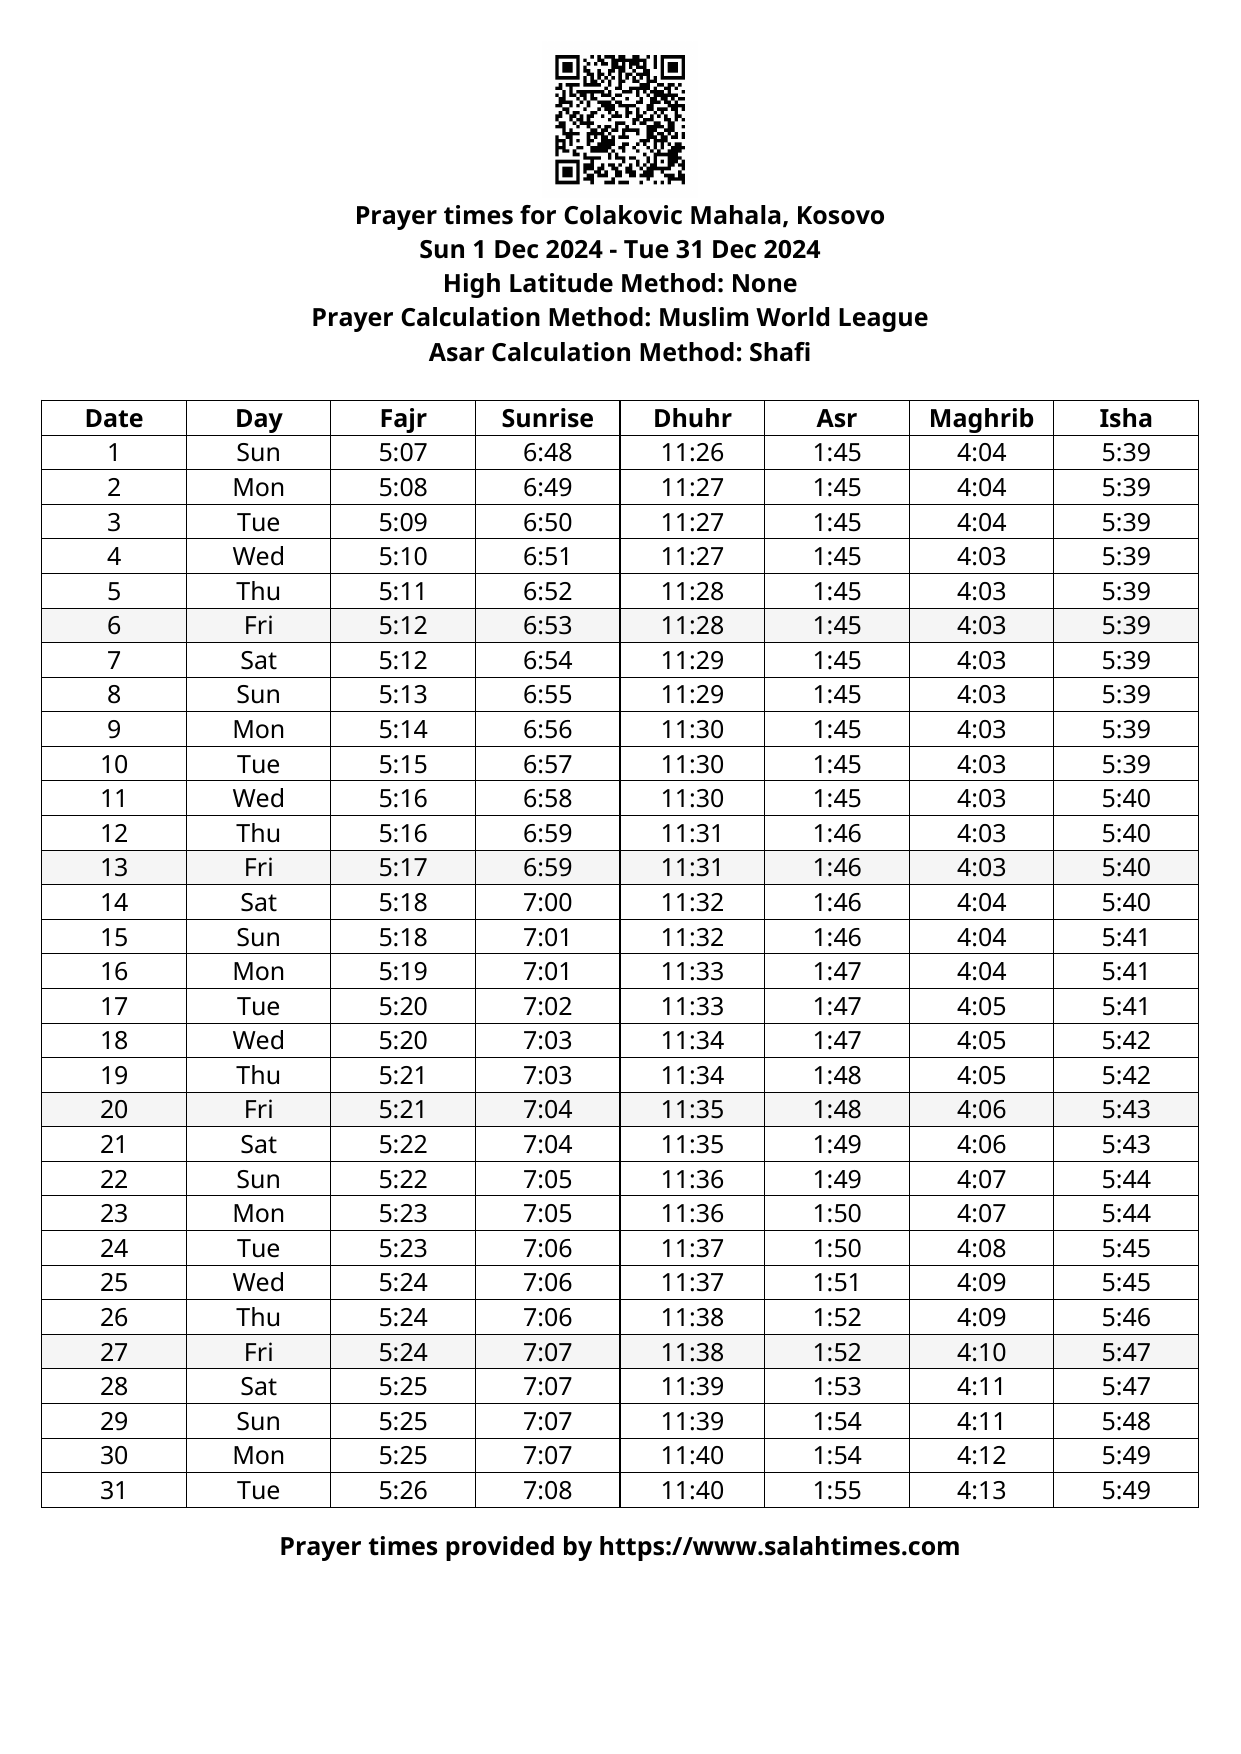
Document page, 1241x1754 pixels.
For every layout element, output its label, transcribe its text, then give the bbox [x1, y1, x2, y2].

table_cell 1:45 [765, 781, 909, 815]
table_cell 5:10 [331, 539, 475, 573]
table_cell 12 [42, 816, 186, 849]
table_cell 4:11 [910, 1369, 1053, 1403]
table_cell 9 [42, 712, 186, 746]
table_cell 5:08 [331, 470, 475, 504]
table_cell 4:03 [910, 678, 1053, 711]
table_cell 11:31 [621, 851, 764, 884]
table_cell Tue [187, 1473, 330, 1507]
table_cell Wed [187, 1024, 330, 1057]
table_cell 11:36 [621, 1196, 764, 1230]
table_cell 1:54 [765, 1439, 909, 1472]
table_cell 7:05 [476, 1162, 619, 1195]
table_cell 1:52 [765, 1335, 909, 1368]
table_cell Mon [187, 954, 330, 988]
table_cell 5:18 [331, 920, 475, 953]
table_cell 5:44 [1054, 1162, 1198, 1195]
table_cell 11:30 [621, 712, 764, 746]
table_cell 1:45 [765, 436, 909, 469]
text Prayer Calculation Method: Muslim World League [42, 300, 1198, 334]
table_header Maghrib [910, 401, 1053, 434]
table_cell 4:03 [910, 851, 1053, 884]
table_cell 4:03 [910, 747, 1053, 780]
table_cell 13 [42, 851, 186, 884]
table_cell 6:49 [476, 470, 619, 504]
table_cell 1:53 [765, 1369, 909, 1403]
table_cell 11:39 [621, 1369, 764, 1403]
table_cell 6:54 [476, 643, 619, 677]
table_cell 6:51 [476, 539, 619, 573]
table_cell 11:38 [621, 1335, 764, 1368]
table_cell 4:03 [910, 539, 1053, 573]
table_cell Thu [187, 1300, 330, 1334]
table_cell 5:12 [331, 643, 475, 677]
table_cell 6:53 [476, 609, 619, 642]
table_cell 5:49 [1054, 1473, 1198, 1507]
table_cell 5:47 [1054, 1335, 1198, 1368]
table_cell 22 [42, 1162, 186, 1195]
table_cell 11:39 [621, 1404, 764, 1437]
table_cell 6:59 [476, 816, 619, 849]
table_cell 7:02 [476, 989, 619, 1022]
table_cell 8 [42, 678, 186, 711]
table_cell 11:27 [621, 470, 764, 504]
table_cell 1:45 [765, 747, 909, 780]
table_cell 7:07 [476, 1439, 619, 1472]
table_cell 1:45 [765, 574, 909, 607]
table_cell 1:52 [765, 1300, 909, 1334]
table_cell 11:29 [621, 678, 764, 711]
table_cell 5:21 [331, 1093, 475, 1126]
table_cell 7:05 [476, 1196, 619, 1230]
table_cell 6:52 [476, 574, 619, 607]
table_cell 5:16 [331, 781, 475, 815]
table_cell 11:30 [621, 747, 764, 780]
table_cell 1:50 [765, 1231, 909, 1264]
table_cell 5:23 [331, 1231, 475, 1264]
table_cell 1:47 [765, 1024, 909, 1057]
table_cell 5:25 [331, 1369, 475, 1403]
table_cell 7:04 [476, 1127, 619, 1161]
table_cell 11:40 [621, 1473, 764, 1507]
table_header Fajr [331, 401, 475, 434]
table_cell Sat [187, 643, 330, 677]
table_cell 5:21 [331, 1058, 475, 1092]
table_cell Sun [187, 1404, 330, 1437]
table_cell 5:40 [1054, 816, 1198, 849]
text Asar Calculation Method: Shafi [42, 334, 1198, 368]
table_cell 4:06 [910, 1093, 1053, 1126]
table_cell 1:51 [765, 1266, 909, 1299]
table_cell Wed [187, 539, 330, 573]
table_cell 11:37 [621, 1231, 764, 1264]
table_cell 11:28 [621, 574, 764, 607]
table_cell 6:57 [476, 747, 619, 780]
table_cell 5:11 [331, 574, 475, 607]
table_cell 5:39 [1054, 539, 1198, 573]
table_cell 5:20 [331, 1024, 475, 1057]
table_cell 5:09 [331, 505, 475, 538]
table_cell 4:08 [910, 1231, 1053, 1264]
table_cell 5:41 [1054, 954, 1198, 988]
table_cell 5:41 [1054, 920, 1198, 953]
table_cell 5:13 [331, 678, 475, 711]
table_cell 5:45 [1054, 1231, 1198, 1264]
table_cell 11:33 [621, 954, 764, 988]
table_cell 1:46 [765, 851, 909, 884]
table_cell 6:56 [476, 712, 619, 746]
table_cell 17 [42, 989, 186, 1022]
table_cell 4:09 [910, 1266, 1053, 1299]
table_cell 20 [42, 1093, 186, 1126]
table_cell 4:04 [910, 436, 1053, 469]
table_cell 5:23 [331, 1196, 475, 1230]
text High Latitude Method: None [42, 266, 1198, 300]
table_cell 5:40 [1054, 885, 1198, 919]
table_cell 4:04 [910, 470, 1053, 504]
table_cell 5:45 [1054, 1266, 1198, 1299]
table_cell 5:15 [331, 747, 475, 780]
table_cell 4:03 [910, 712, 1053, 746]
table_cell 11:30 [621, 781, 764, 815]
table_cell 30 [42, 1439, 186, 1472]
table_cell 7:00 [476, 885, 619, 919]
table_cell 1:49 [765, 1162, 909, 1195]
table_cell Tue [187, 989, 330, 1022]
table_cell 4:04 [910, 954, 1053, 988]
table_cell 4:03 [910, 816, 1053, 849]
table_cell 5:49 [1054, 1439, 1198, 1472]
text Prayer times provided by https://www.salahtimes.com [42, 1528, 1198, 1563]
table_cell 25 [42, 1266, 186, 1299]
table_cell 1:47 [765, 954, 909, 988]
table_cell 11:31 [621, 816, 764, 849]
table_cell 4 [42, 539, 186, 573]
table_cell 10 [42, 747, 186, 780]
table_cell 1:46 [765, 885, 909, 919]
table_cell 5:39 [1054, 678, 1198, 711]
table_cell 1:46 [765, 816, 909, 849]
table_cell Sun [187, 436, 330, 469]
table_cell 16 [42, 954, 186, 988]
table_cell Sun [187, 1162, 330, 1195]
table_cell 4:12 [910, 1439, 1053, 1472]
table_cell 1:47 [765, 989, 909, 1022]
table_cell 5:43 [1054, 1093, 1198, 1126]
table_cell Tue [187, 505, 330, 538]
table_cell 1:50 [765, 1196, 909, 1230]
table_cell Fri [187, 1093, 330, 1126]
table_cell 1:45 [765, 712, 909, 746]
table_cell 7:07 [476, 1335, 619, 1368]
table_cell 6:50 [476, 505, 619, 538]
table_cell 11:28 [621, 609, 764, 642]
table_cell 11:35 [621, 1127, 764, 1161]
picture [542, 41, 699, 198]
table_cell 5:46 [1054, 1300, 1198, 1334]
table_cell 11:36 [621, 1162, 764, 1195]
table_cell 5:22 [331, 1127, 475, 1161]
table_cell 1:45 [765, 609, 909, 642]
table_cell 11:38 [621, 1300, 764, 1334]
table_cell 7:06 [476, 1300, 619, 1334]
table_cell 5:48 [1054, 1404, 1198, 1437]
table_cell 5:44 [1054, 1196, 1198, 1230]
table_cell 5:39 [1054, 574, 1198, 607]
table_cell Mon [187, 1196, 330, 1230]
table_cell 4:06 [910, 1127, 1053, 1161]
table_cell 11:27 [621, 539, 764, 573]
table_cell 4:03 [910, 609, 1053, 642]
table_cell 4:03 [910, 574, 1053, 607]
table_cell 5:42 [1054, 1058, 1198, 1092]
table_cell 7:08 [476, 1473, 619, 1507]
table_cell 5:40 [1054, 851, 1198, 884]
table_cell Fri [187, 851, 330, 884]
table_cell 11:37 [621, 1266, 764, 1299]
table_cell 4:05 [910, 1024, 1053, 1057]
table_cell Thu [187, 1058, 330, 1092]
table_cell 5:24 [331, 1300, 475, 1334]
table_cell 5:19 [331, 954, 475, 988]
table_cell 5 [42, 574, 186, 607]
table_header Asr [765, 401, 909, 434]
table_cell 4:04 [910, 920, 1053, 953]
table_cell 19 [42, 1058, 186, 1092]
table_cell 11:26 [621, 436, 764, 469]
table_cell 5:24 [331, 1335, 475, 1368]
table_cell Wed [187, 1266, 330, 1299]
table_header Dhuhr [621, 401, 764, 434]
table_cell 5:18 [331, 885, 475, 919]
table_cell 15 [42, 920, 186, 953]
table_cell Wed [187, 781, 330, 815]
table_cell 4:10 [910, 1335, 1053, 1368]
table_cell 5:41 [1054, 989, 1198, 1022]
table_cell 4:05 [910, 989, 1053, 1022]
table_cell 11:32 [621, 885, 764, 919]
table_cell 1:48 [765, 1058, 909, 1092]
table_cell Tue [187, 747, 330, 780]
table_cell 5:39 [1054, 470, 1198, 504]
table_cell 6 [42, 609, 186, 642]
table_cell Sun [187, 920, 330, 953]
table_cell Sat [187, 1369, 330, 1403]
table_cell 11:33 [621, 989, 764, 1022]
table_cell 4:11 [910, 1404, 1053, 1437]
table_cell 11:34 [621, 1024, 764, 1057]
table_cell 5:25 [331, 1404, 475, 1437]
table_cell 5:39 [1054, 436, 1198, 469]
table_header Sunrise [476, 401, 619, 434]
table_cell 1:45 [765, 678, 909, 711]
table_cell 7:04 [476, 1093, 619, 1126]
table_cell 7:07 [476, 1369, 619, 1403]
table_cell Thu [187, 816, 330, 849]
table_cell Fri [187, 609, 330, 642]
table_cell 6:59 [476, 851, 619, 884]
table_cell 23 [42, 1196, 186, 1230]
table_cell 11:40 [621, 1439, 764, 1472]
table_cell 11:34 [621, 1058, 764, 1092]
table_cell 7:01 [476, 920, 619, 953]
table_cell 1:48 [765, 1093, 909, 1126]
table_cell 4:05 [910, 1058, 1053, 1092]
table_cell 1:45 [765, 643, 909, 677]
table_cell 5:26 [331, 1473, 475, 1507]
table_cell 21 [42, 1127, 186, 1161]
table_cell 5:24 [331, 1266, 475, 1299]
table_header Isha [1054, 401, 1198, 434]
table_cell 28 [42, 1369, 186, 1403]
table_cell 1:55 [765, 1473, 909, 1507]
table_cell 11:32 [621, 920, 764, 953]
table_cell 1:45 [765, 470, 909, 504]
table_cell 5:14 [331, 712, 475, 746]
table_cell 5:40 [1054, 781, 1198, 815]
table_cell 24 [42, 1231, 186, 1264]
table_cell 5:17 [331, 851, 475, 884]
table_cell 4:07 [910, 1162, 1053, 1195]
table_cell 7:06 [476, 1231, 619, 1264]
table_cell 1:54 [765, 1404, 909, 1437]
table_cell 7:03 [476, 1024, 619, 1057]
table_cell 4:09 [910, 1300, 1053, 1334]
table_cell 5:47 [1054, 1369, 1198, 1403]
table_cell 11:27 [621, 505, 764, 538]
table_cell 1 [42, 436, 186, 469]
table_cell 4:04 [910, 885, 1053, 919]
table_cell Mon [187, 1439, 330, 1472]
table_cell Tue [187, 1231, 330, 1264]
table_cell 5:39 [1054, 747, 1198, 780]
table_cell 5:07 [331, 436, 475, 469]
table_cell 1:45 [765, 505, 909, 538]
table_cell 4:07 [910, 1196, 1053, 1230]
table_cell 14 [42, 885, 186, 919]
table_cell 7:03 [476, 1058, 619, 1092]
table_cell 6:55 [476, 678, 619, 711]
table_cell 5:16 [331, 816, 475, 849]
table_cell 3 [42, 505, 186, 538]
table_cell 2 [42, 470, 186, 504]
table_cell 4:03 [910, 643, 1053, 677]
table_cell 18 [42, 1024, 186, 1057]
table_cell 1:45 [765, 539, 909, 573]
table_cell 7:06 [476, 1266, 619, 1299]
table_cell 6:58 [476, 781, 619, 815]
table_cell 7:07 [476, 1404, 619, 1437]
table_header Date [42, 401, 186, 434]
table_cell 5:39 [1054, 643, 1198, 677]
table_cell 5:25 [331, 1439, 475, 1472]
table_cell 5:12 [331, 609, 475, 642]
table_cell 5:42 [1054, 1024, 1198, 1057]
table_cell 1:46 [765, 920, 909, 953]
table_cell 26 [42, 1300, 186, 1334]
table_cell 7 [42, 643, 186, 677]
table_cell 29 [42, 1404, 186, 1437]
table_cell Sat [187, 885, 330, 919]
table_cell 5:39 [1054, 505, 1198, 538]
table_cell 6:48 [476, 436, 619, 469]
table_cell 4:04 [910, 505, 1053, 538]
table_cell Thu [187, 574, 330, 607]
table_cell Sat [187, 1127, 330, 1161]
table_cell 4:03 [910, 781, 1053, 815]
table_cell Mon [187, 712, 330, 746]
table_cell 11:35 [621, 1093, 764, 1126]
table_header Day [187, 401, 330, 434]
table_cell 1:49 [765, 1127, 909, 1161]
table_cell 5:22 [331, 1162, 475, 1195]
text Sun 1 Dec 2024 - Tue 31 Dec 2024 [42, 232, 1198, 266]
table_cell 11:29 [621, 643, 764, 677]
table_cell 5:43 [1054, 1127, 1198, 1161]
table_cell 5:39 [1054, 609, 1198, 642]
table_cell 4:13 [910, 1473, 1053, 1507]
table_cell 7:01 [476, 954, 619, 988]
table_cell Fri [187, 1335, 330, 1368]
table_cell 5:39 [1054, 712, 1198, 746]
text Prayer times for Colakovic Mahala, Kosovo [42, 198, 1198, 232]
table_cell Sun [187, 678, 330, 711]
table_cell 11 [42, 781, 186, 815]
table_cell 27 [42, 1335, 186, 1368]
table_cell 5:20 [331, 989, 475, 1022]
table_cell 31 [42, 1473, 186, 1507]
table_cell Mon [187, 470, 330, 504]
